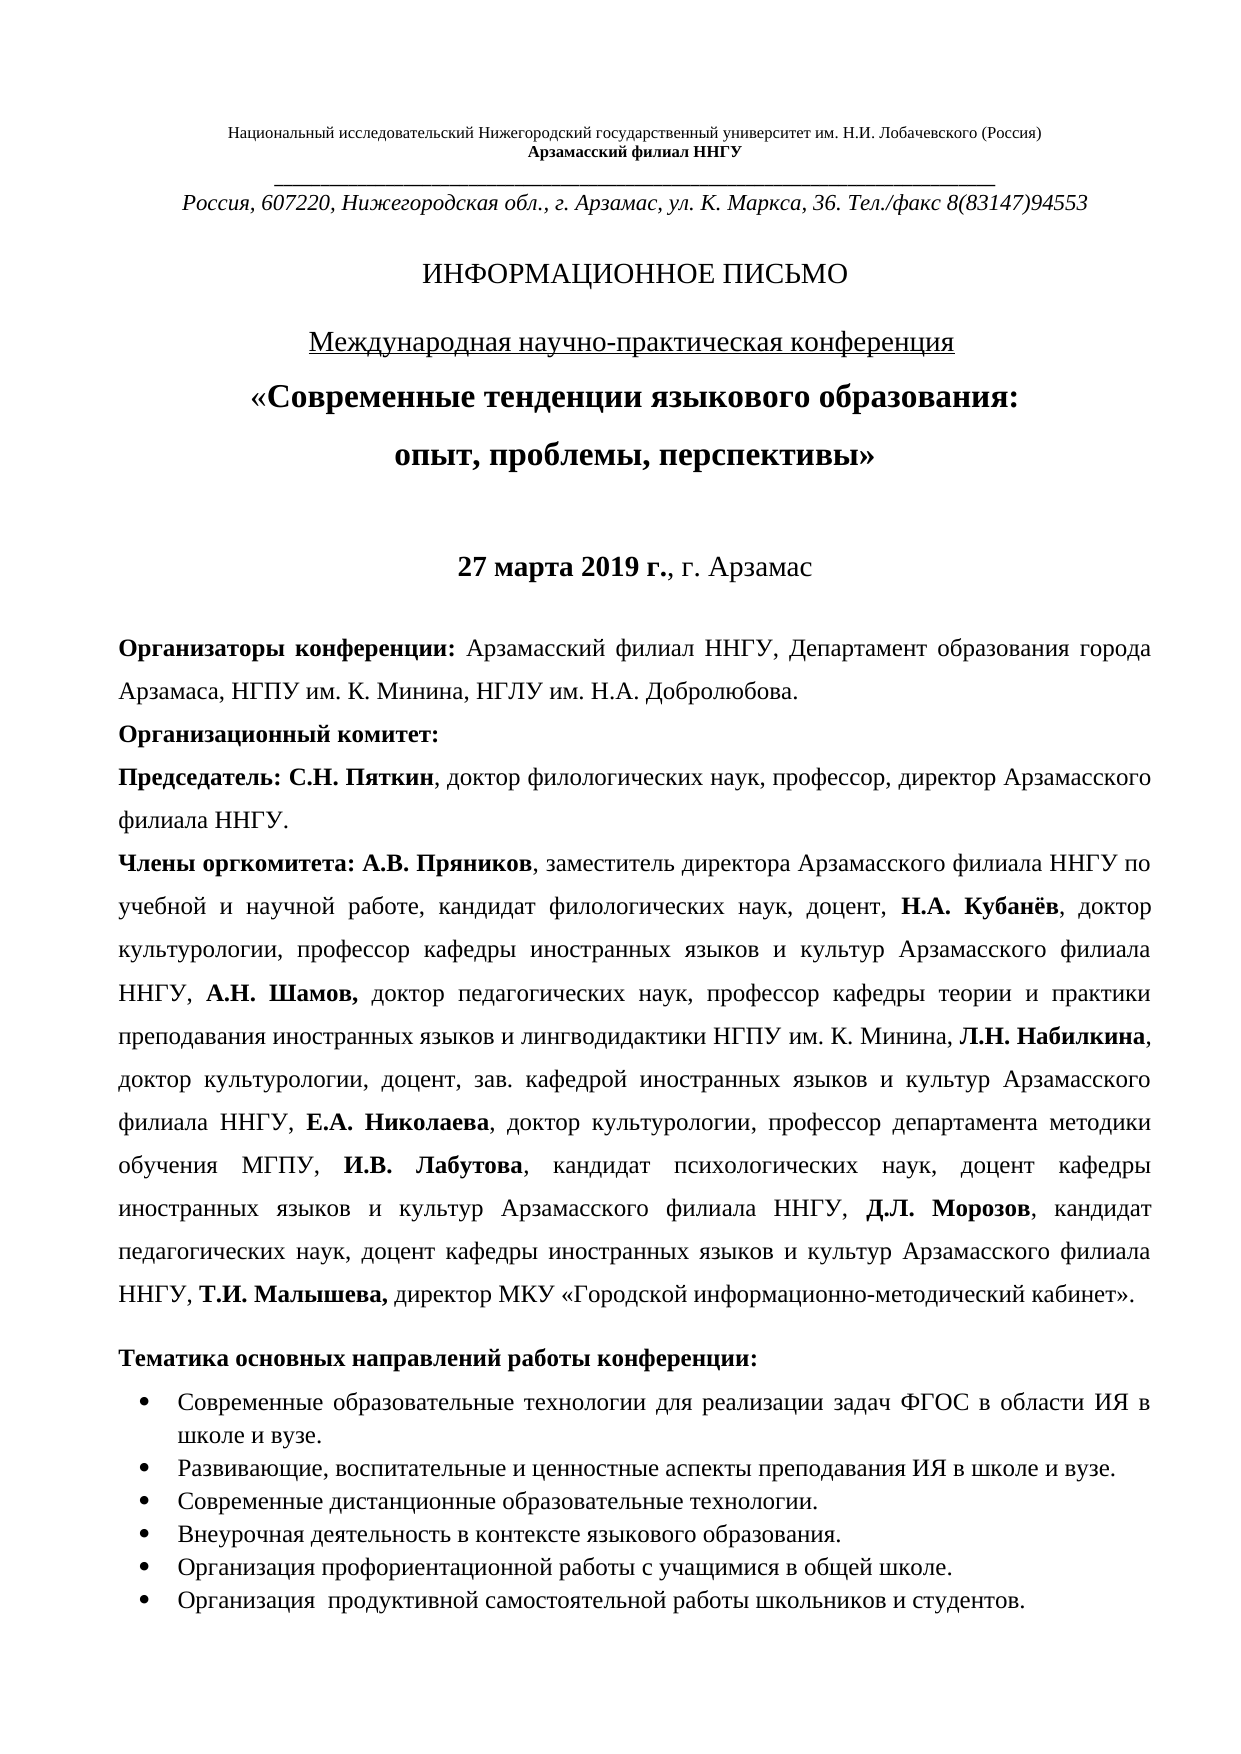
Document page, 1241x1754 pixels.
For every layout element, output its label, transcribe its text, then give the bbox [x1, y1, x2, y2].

list Организация профориентационной работы с учащимися в общей школе. [140, 1552, 1152, 1581]
text Международная научно-практическая конференция «Современные тенденции языкового образования: [118, 324, 1152, 415]
text Члены оргкомитета: А.В. Пряников, заместитель директора Арзамасского филиала ННГУ по учебной и научной работе, кандидат филологических наук, доцент, Н.А. Кубанёв, доктор культурологии, профессор кафедры иностранных языков и культур Арзамасского филиала ННГУ, А.Н. Шамов, доктор педагогических наук, профессор кафедры теории и практики преподавания иностранных языков и лингводидактики НГПУ им. К. Минина, Л.Н. Набилкина, доктор культурологии, доцент, зав. кафедрой иностранных языков и культур Арзамасского филиала ННГУ, Е.А. Николаева, доктор культурологии, профессор департамента методики обучения МГПУ, И.В. Лабутова, кандидат психологических наук, доцент кафедры иностранных языков и культур Арзамасского филиала ННГУ, Д.Л. Морозов, кандидат педагогических наук, доцент кафедры иностранных языков и культур Арзамасского филиала ННГУ, Т.И. Малышева, директор МКУ «Городской информационно-методический кабинет». [118, 848, 1152, 1308]
text Председатель: С.Н. Пяткин, доктор филологических наук, профессор, директор Арзамасского филиала ННГУ. [118, 762, 1152, 834]
text Национальный исследовательский Нижегородский государственный университет им. Н.И. Лобачевского (Россия) [118, 123, 1152, 142]
text Организаторы конференции: Арзамасский филиал ННГУ, Департамент образования города Арзамаса, НГПУ им. К. Минина, НГЛУ им. Н.А. Добролюбова. [118, 633, 1152, 704]
text Организационный комитет: [118, 719, 1152, 748]
list Развивающие, воспитательные и ценностные аспекты преподавания ИЯ в школе и вузе. [140, 1453, 1152, 1481]
list Современные дистанционные образовательные технологии. [140, 1486, 1152, 1514]
text ИНФОРМАЦИОННОЕ ПИСЬМО [118, 257, 1152, 290]
list Современные образовательные технологии для реализации задач ФГОС в области ИЯ в школе и вузе. [140, 1387, 1152, 1448]
text опыт, проблемы, перспективы» [118, 434, 1152, 472]
list Внеурочная деятельность в контексте языкового образования. [140, 1519, 1152, 1547]
text Тематика основных направлений работы конференции: [118, 1343, 1152, 1372]
list Организация продуктивной самостоятельной работы школьников и студентов. [140, 1585, 1152, 1613]
text 27 марта 2019 г., г. Арзамас [118, 549, 1152, 582]
text Россия, 607220, Нижегородская обл., г. Арзамас, ул. К. Маркса, 36. Тел./факс 8(83147)94553 [118, 189, 1152, 216]
text ______________________________________________________________________________ [118, 161, 1152, 189]
text Арзамасский филиал ННГУ [118, 142, 1152, 161]
